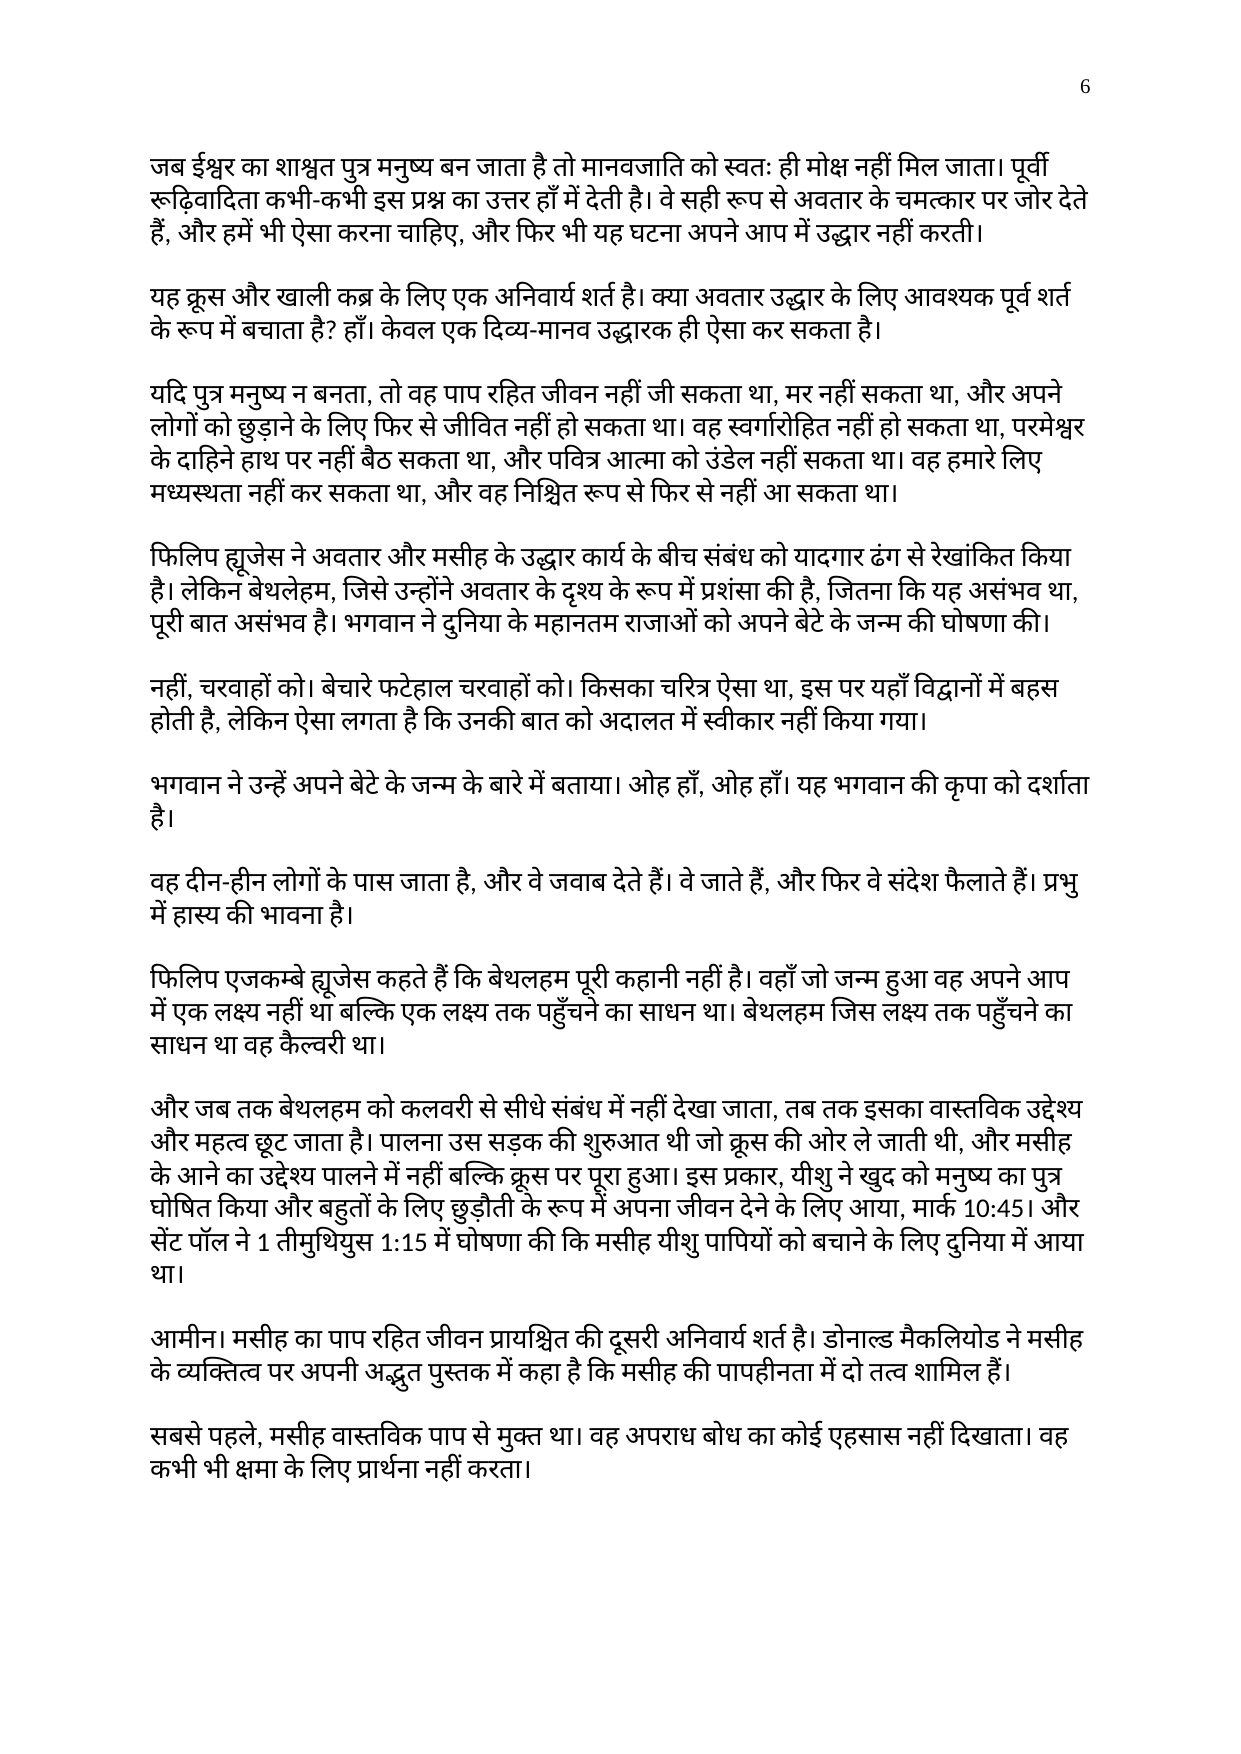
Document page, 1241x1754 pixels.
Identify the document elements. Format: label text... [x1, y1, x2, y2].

text फिलिप एजकम्बे ह्यूजेस कहते हैं कि बेथलहम पूरी कहानी नहीं है। वहाँ जो जन्म हुआ वह अपने आप में एक लक्ष्य नहीं था बल्कि एक लक्ष्य तक पहुँचने का साधन था। बेथलहम जिस लक्ष्य तक पहुँचने का साधन था वह कैल्वरी था। [150, 962, 1090, 1061]
text वह दीन-हीन लोगों के पास जाता है, और वे जवाब देते हैं। वे जाते हैं, और फिर वे संदेश फैलाते हैं। प्रभु में हास्य की भावना है। [150, 865, 1090, 931]
text यह क्रूस और खाली कब्र के लिए एक अनिवार्य शर्त है। क्या अवतार उद्धार के लिए आवश्यक पूर्व शर्त के रूप में बचाता है? हाँ। केवल एक दिव्य-मानव उद्धारक ही ऐसा कर सकता है। [150, 280, 1090, 346]
text भगवान ने उन्हें अपने बेटे के जन्म के बारे में बताया। ओह हाँ, ओह हाँ। यह भगवान की कृपा को दर्शाता है। [150, 768, 1090, 834]
text सबसे पहले, मसीह वास्तविक पाप से मुक्त था। वह अपराध बोध का कोई एहसास नहीं दिखाता। वह कभी भी क्षमा के लिए प्रार्थना नहीं करता। [150, 1419, 1090, 1485]
text और जब तक बेथलहम को कलवरी से सीधे संबंध में नहीं देखा जाता, तब तक इसका वास्तविक उद्देश्य और महत्व छूट जाता है। पालना उस सड़क की शुरुआत थी जो क्रूस की ओर ले जाती थी, और मसीह के आने का उद्देश्य पालने में नहीं बल्कि क्रूस पर पूरा हुआ। इस प्रकार, यीशु ने खुद को मनुष्य का पुत्र घोषित किया और बहुतों के लिए छुड़ौती के रूप में अपना जीवन देने के लिए आया, मार्क 10:45। और सेंट पॉल ने 1 तीमुथियुस 1:15 में घोषणा की कि मसीह यीशु पापियों को बचाने के लिए दुनिया में आया था। [150, 1093, 1090, 1291]
text जब ईश्वर का शाश्वत पुत्र मनुष्य बन जाता है तो मानवजाति को स्वतः ही मोक्ष नहीं मिल जाता। पूर्वी रूढ़िवादिता कभी-कभी इस प्रश्न का उत्तर हाँ में देती है। वे सही रूप से अवतार के चमत्कार पर जोर देते हैं, और हमें भी ऐसा करना चाहिए, और फिर भी यह घटना अपने आप में उद्धार नहीं करती। [150, 150, 1090, 249]
text नहीं, चरवाहों को। बेचारे फटेहाल चरवाहों को। किसका चरित्र ऐसा था, इस पर यहाँ विद्वानों में बहस होती है, लेकिन ऐसा लगता है कि उनकी बात को अदालत में स्वीकार नहीं किया गया। [150, 671, 1090, 737]
text आमीन। मसीह का पाप रहित जीवन प्रायश्चित की दूसरी अनिवार्य शर्त है। डोनाल्ड मैकलियोड ने मसीह के व्यक्तित्व पर अपनी अद्भुत पुस्तक में कहा है कि मसीह की पापहीनता में दो तत्व शामिल हैं। [150, 1322, 1090, 1388]
text फिलिप ह्यूजेस ने अवतार और मसीह के उद्धार कार्य के बीच संबंध को यादगार ढंग से रेखांकित किया है। लेकिन बेथलेहम, जिसे उन्होंने अवतार के दृश्य के रूप में प्रशंसा की है, जितना कि यह असंभव था, पूरी बात असंभव है। भगवान ने दुनिया के महानतम राजाओं को अपने बेटे के जन्म की घोषणा की। [150, 541, 1090, 640]
text यदि पुत्र मनुष्य न बनता, तो वह पाप रहित जीवन नहीं जी सकता था, मर नहीं सकता था, और अपने लोगों को छुड़ाने के लिए फिर से जीवित नहीं हो सकता था। वह स्वर्गारोहित नहीं हो सकता था, परमेश्वर के दाहिने हाथ पर नहीं बैठ सकता था, और पवित्र आत्मा को उंडेल नहीं सकता था। वह हमारे लिए मध्यस्थता नहीं कर सकता था, और वह निश्चित रूप से फिर से नहीं आ सकता था। [150, 377, 1090, 509]
